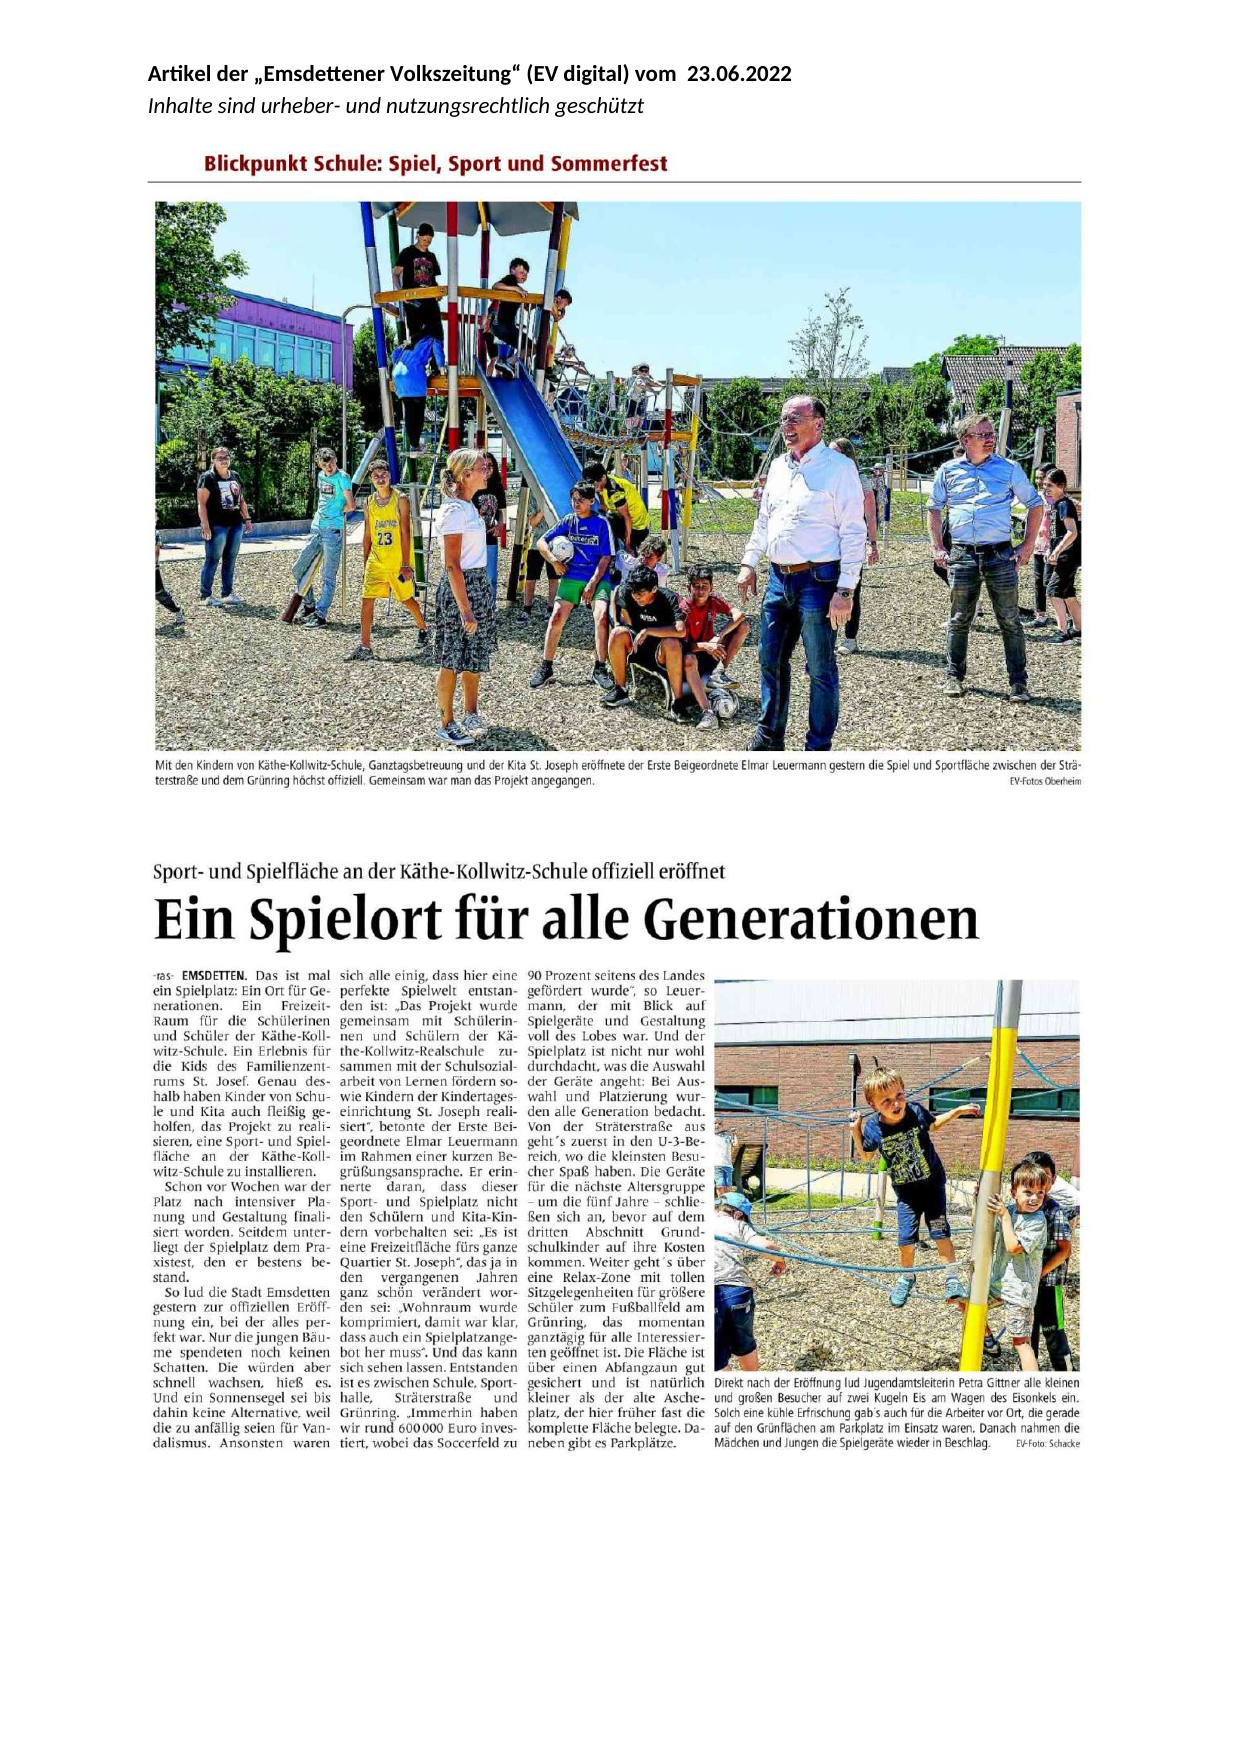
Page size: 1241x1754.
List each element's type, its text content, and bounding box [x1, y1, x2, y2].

text Artikel der „Emsdettener Volkszeitung“ (EV digital) vom 23.06.2022 Inhalte sind urheber- und nutzungsrechtlich geschützt [148, 59, 1093, 119]
picture [147, 849, 1093, 1459]
picture [147, 144, 1093, 793]
